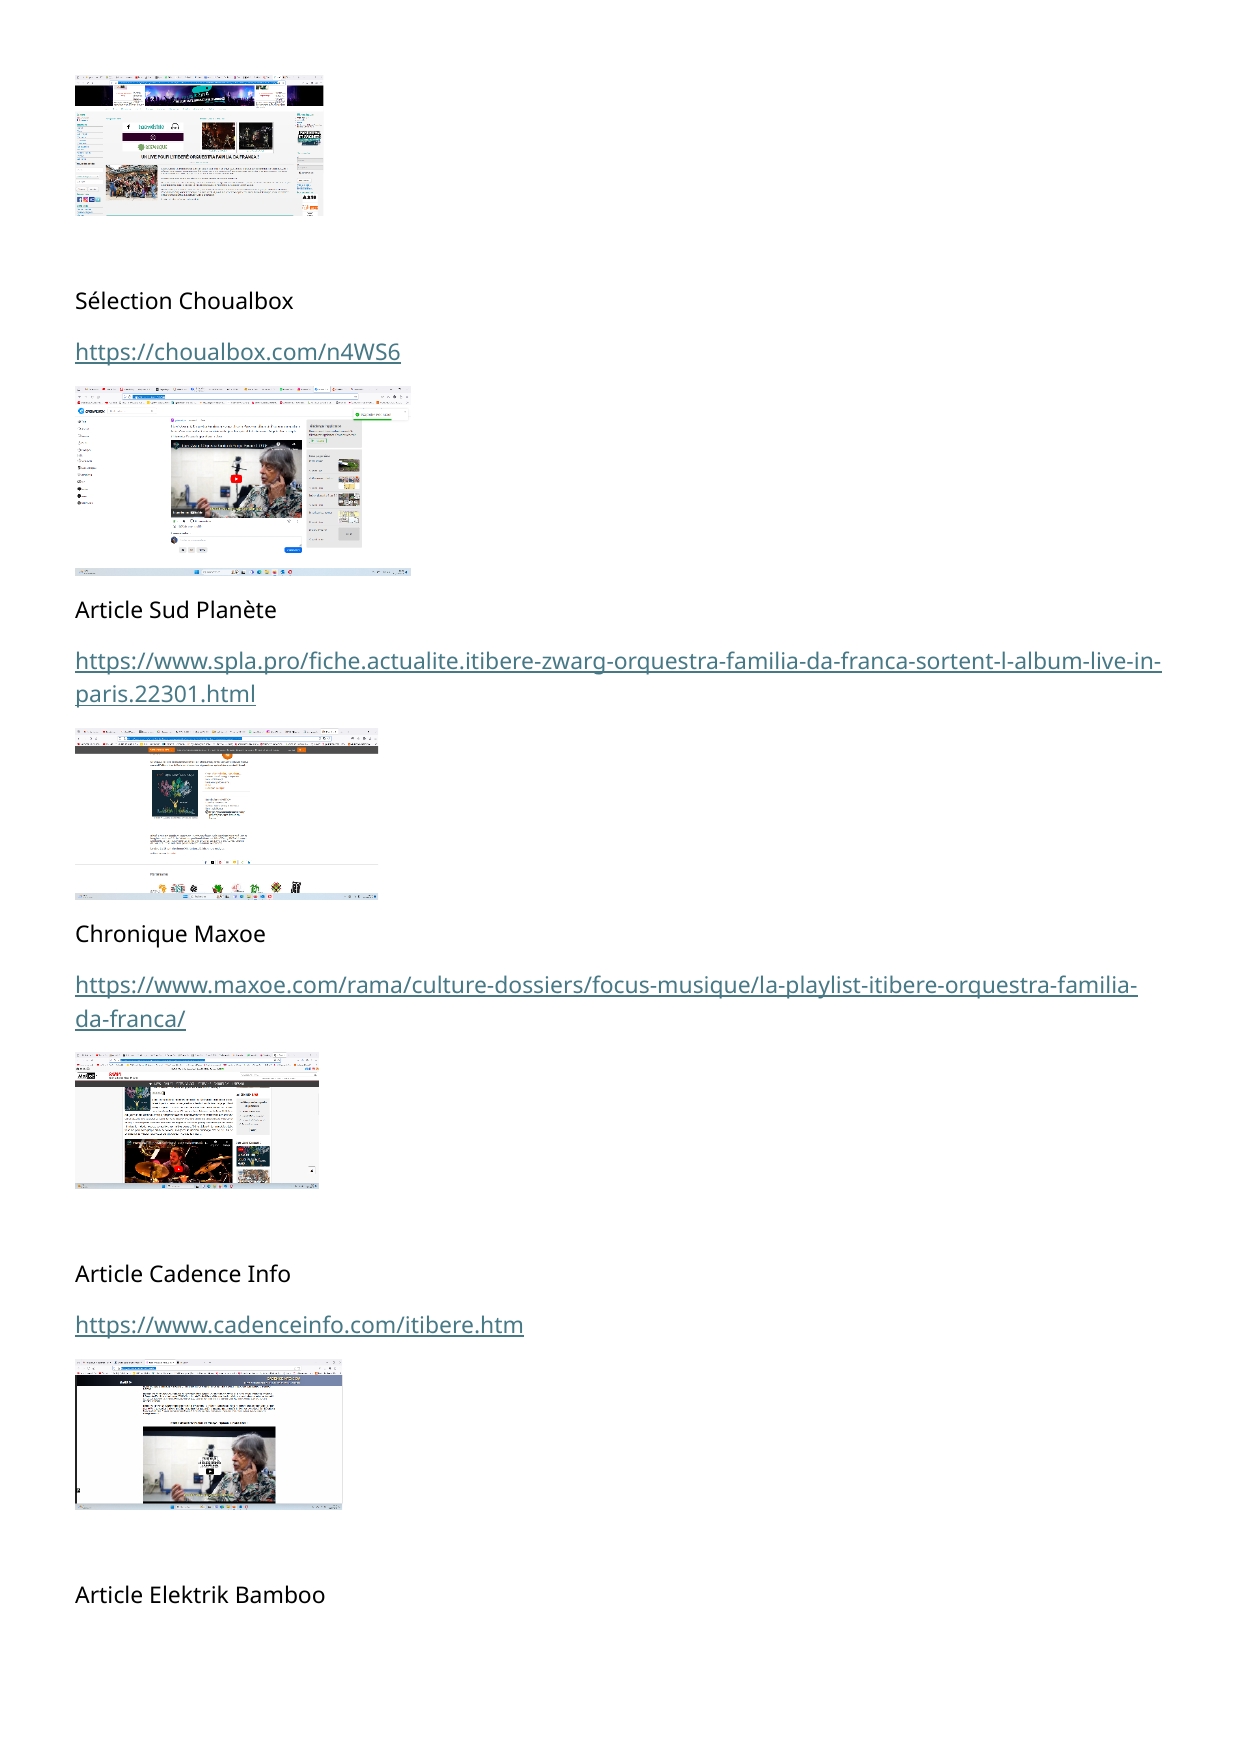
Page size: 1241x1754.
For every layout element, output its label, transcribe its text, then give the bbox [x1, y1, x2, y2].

picture [75, 1359, 343, 1510]
text Article Sud Planète [75, 594, 1165, 626]
picture [75, 386, 411, 576]
picture [75, 728, 379, 900]
text Article Cadence Info [75, 1258, 1165, 1290]
picture [75, 1052, 319, 1189]
text Chronique Maxoe [75, 918, 1165, 949]
text Sélection Choualbox [75, 285, 1165, 316]
picture [75, 75, 324, 216]
text https://www.spla.pro/fiche.actualite.itibere-zwarg-orquestra-familia-da-franca-sortent-l-album-live-in-paris.22301.html [75, 645, 1165, 710]
text Article Elektrik Bamboo [75, 1579, 1165, 1610]
text https://www.cadenceinfo.com/itibere.htm [75, 1309, 1165, 1340]
text https://choualbox.com/n4WS6 [75, 336, 1165, 367]
text https://www.maxoe.com/rama/culture-dossiers/focus-musique/la-playlist-itibere-orquestra-familia-da-franca/ [75, 969, 1165, 1034]
